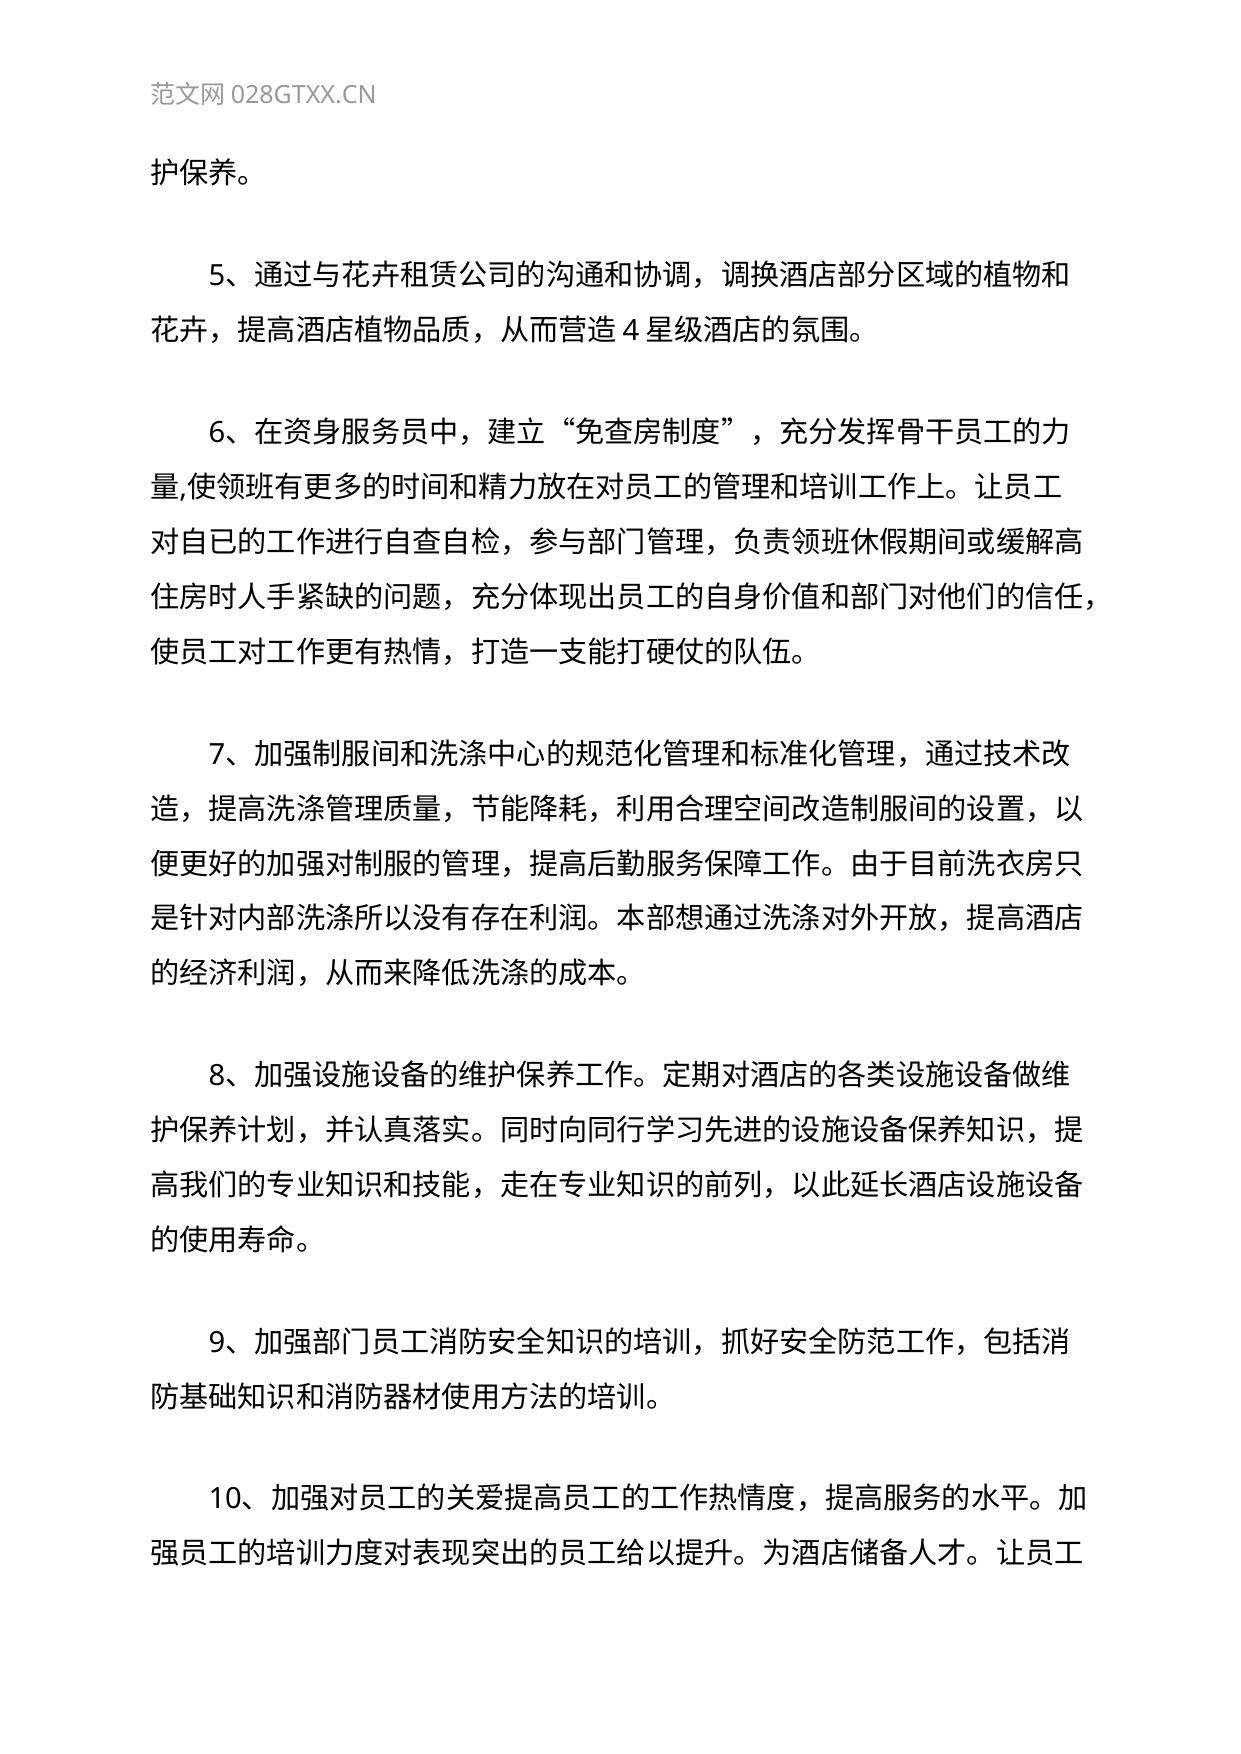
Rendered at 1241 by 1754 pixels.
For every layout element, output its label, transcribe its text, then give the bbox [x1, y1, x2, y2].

text 9、加强部门员工消防安全知识的培训，抓好安全防范工作，包括消防基础知识和消防器材使用方法的培训。 [150, 1318, 1090, 1416]
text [150, 150, 1090, 192]
text 7、加强制服间和洗涤中心的规范化管理和标准化管理，通过技术改造，提高洗涤管理质量，节能降耗，利用合理空间改造制服间的设置，以便更好的加强对制服的管理，提高后勤服务保障工作。由于目前洗衣房只是针对内部洗涤所以没有存在利润。本部想通过洗涤对外开放，提高酒店的经济利润，从而来降低洗涤的成本。 [150, 730, 1090, 992]
text 8、加强设施设备的维护保养工作。定期对酒店的各类设施设备做维护保养计划，并认真落实。同时向同行学习先进的设施设备保养知识，提高我们的专业知识和技能，走在专业知识的前列，以此延长酒店设施设备的使用寿命。 [150, 1052, 1090, 1259]
text 6、在资身服务员中，建立“免查房制度”，充分发挥骨干员工的力量,使领班有更多的时间和精力放在对员工的管理和培训工作上。让员工对自已的工作进行自查自检，参与部门管理，负责领班休假期间或缓解高住房时人手紧缺的问题，充分体现出员工的自身价值和部门对他们的信任，使员工对工作更有热情，打造一支能打硬仗的队伍。 [150, 409, 1090, 671]
text 5、通过与花卉租赁公司的沟通和协调，调换酒店部分区域的植物和花卉，提高酒店植物品质，从而营造4星级酒店的氛围。 [150, 252, 1090, 349]
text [150, 1475, 1090, 1572]
